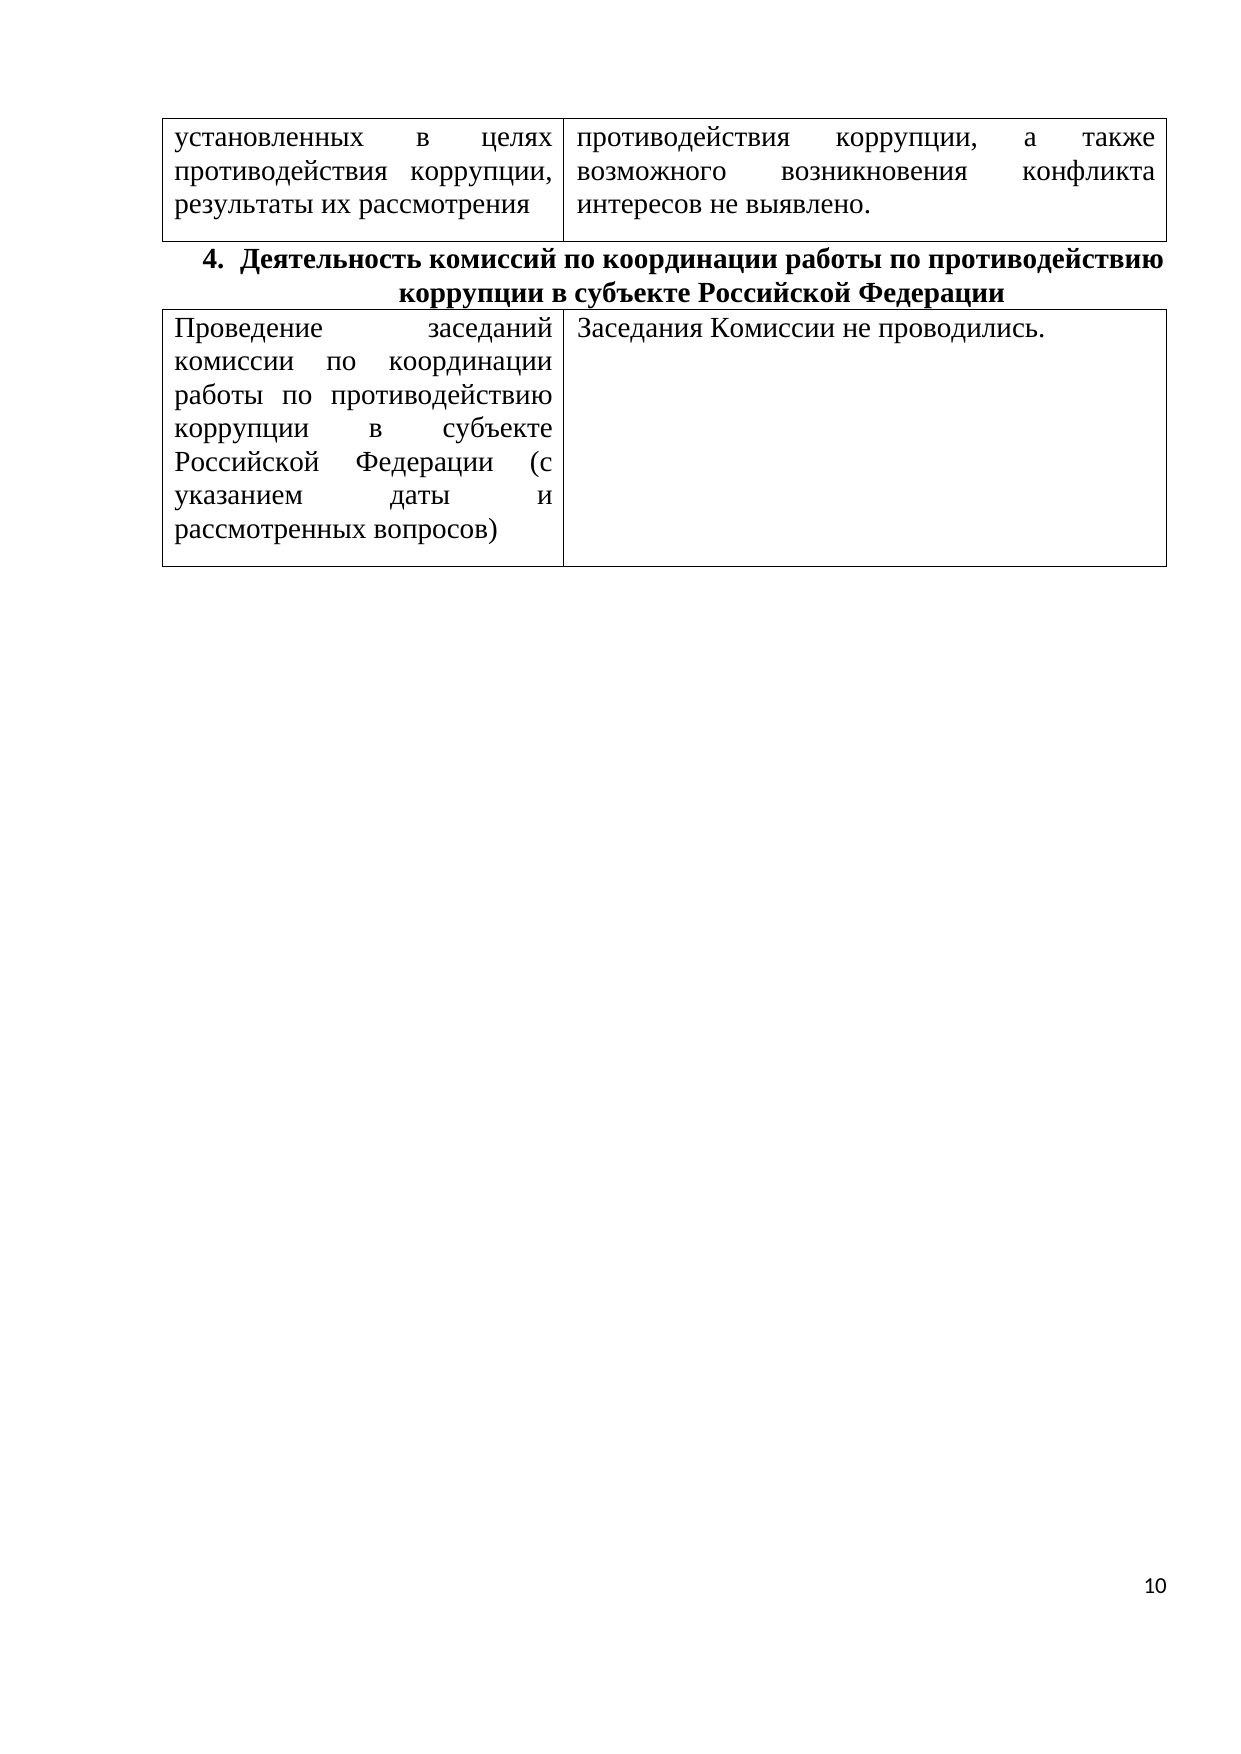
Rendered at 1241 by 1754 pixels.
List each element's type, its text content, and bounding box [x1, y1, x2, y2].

table_header Заседания Комиссии не проводились. [564, 310, 1166, 566]
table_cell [564, 119, 1166, 241]
subtitle Деятельность комиссий по координации работы по противодействию коррупции в субъекте Российской Федерации [200, 242, 1166, 309]
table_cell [163, 119, 563, 241]
table_header Проведение заседаний комиссии по координации работы по противодействию коррупции в субъекте Российской Федерации (с указанием даты и рассмотренных вопросов) [163, 310, 563, 566]
